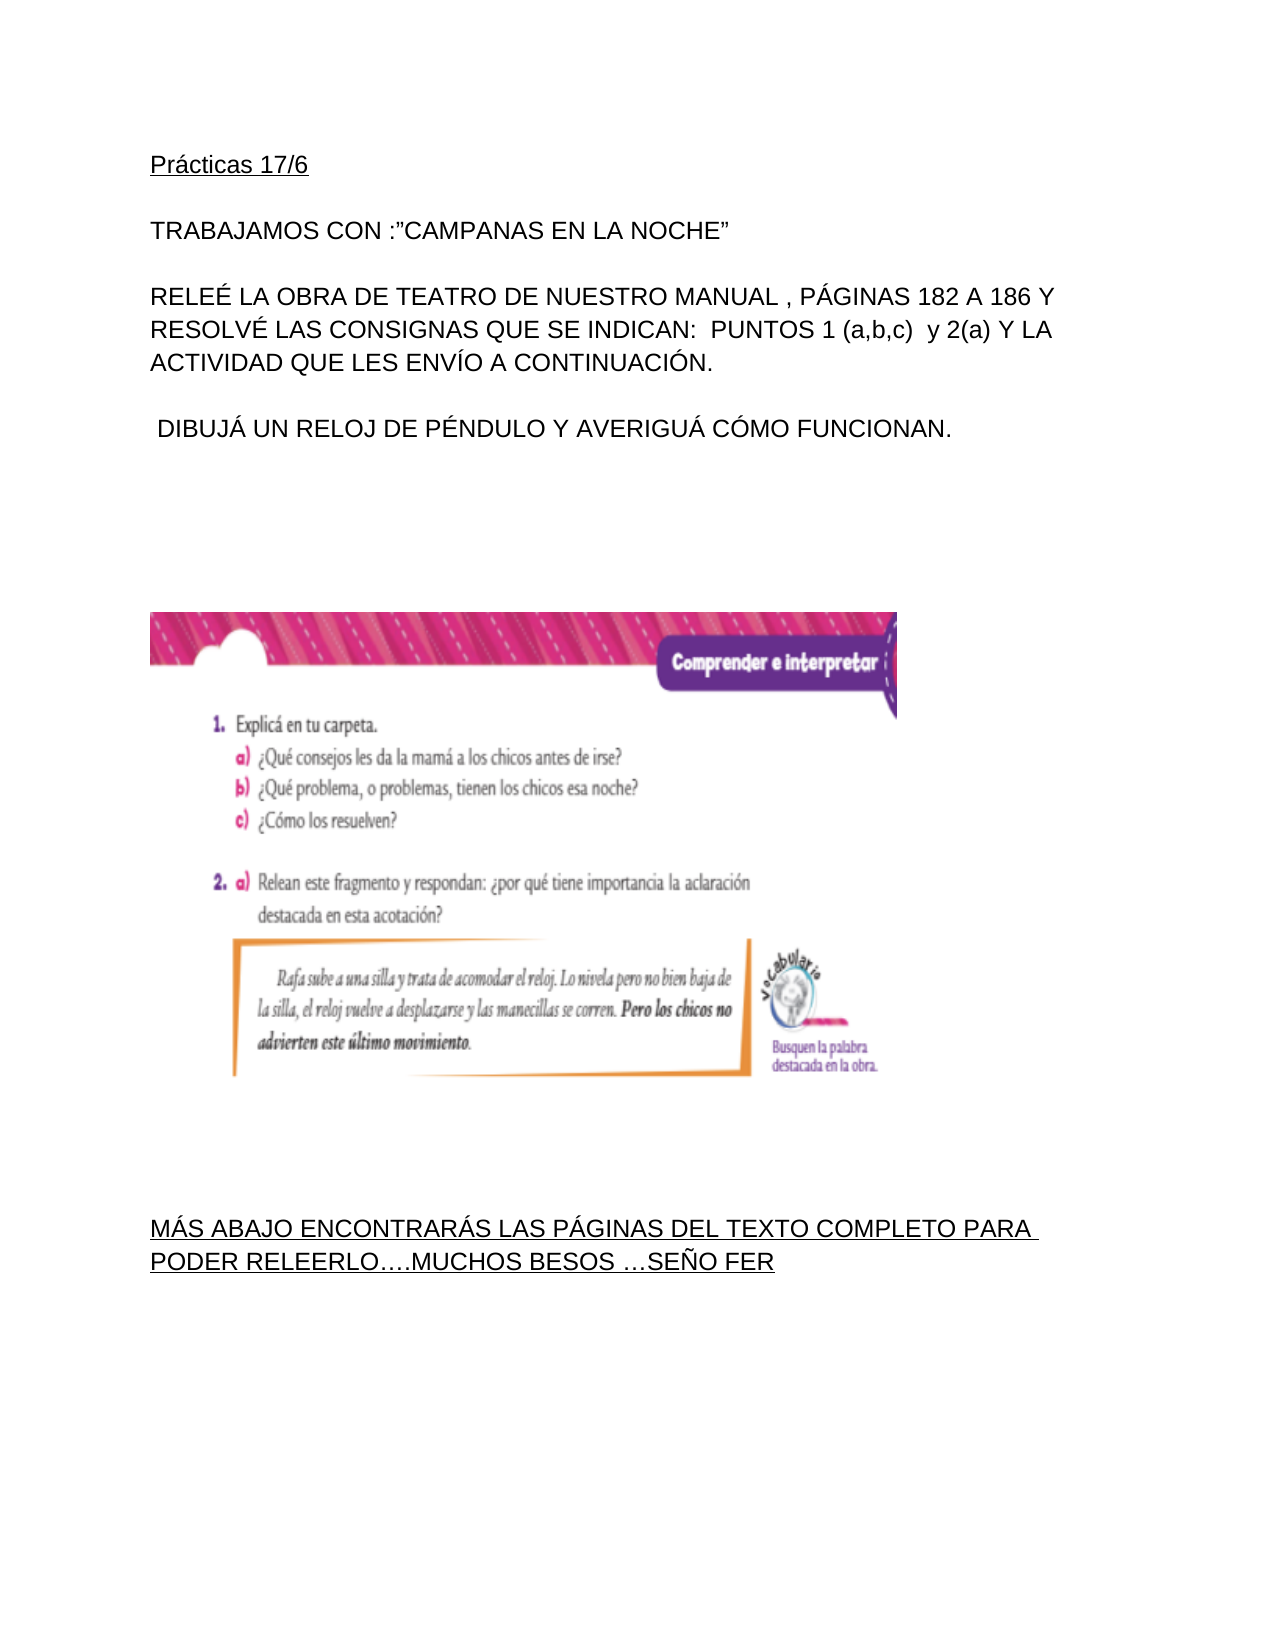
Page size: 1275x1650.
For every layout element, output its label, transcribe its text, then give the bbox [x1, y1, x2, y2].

picture [150, 612, 897, 1078]
text Prácticas 17/6 [150, 150, 1125, 179]
text TRABAJAMOS CON :”CAMPANAS EN LA NOCHE” [150, 216, 1125, 245]
text MÁS ABAJO ENCONTRARÁS LAS PÁGINAS DEL TEXTO COMPLETO PARA PODER RELEERLO….MUCHOS BESOS …SEÑO FER [150, 1214, 1125, 1276]
text DIBUJÁ UN RELOJ DE PÉNDULO Y AVERIGUÁ CÓMO FUNCIONAN. [150, 414, 1125, 443]
text RELEÉ LA OBRA DE TEATRO DE NUESTRO MANUAL , PÁGINAS 182 A 186 Y RESOLVÉ LAS CONSIGNAS QUE SE INDICAN: PUNTOS 1 (a,b,c) y 2(a) Y LA ACTIVIDAD QUE LES ENVÍO A CONTINUACIÓN. [150, 282, 1125, 377]
